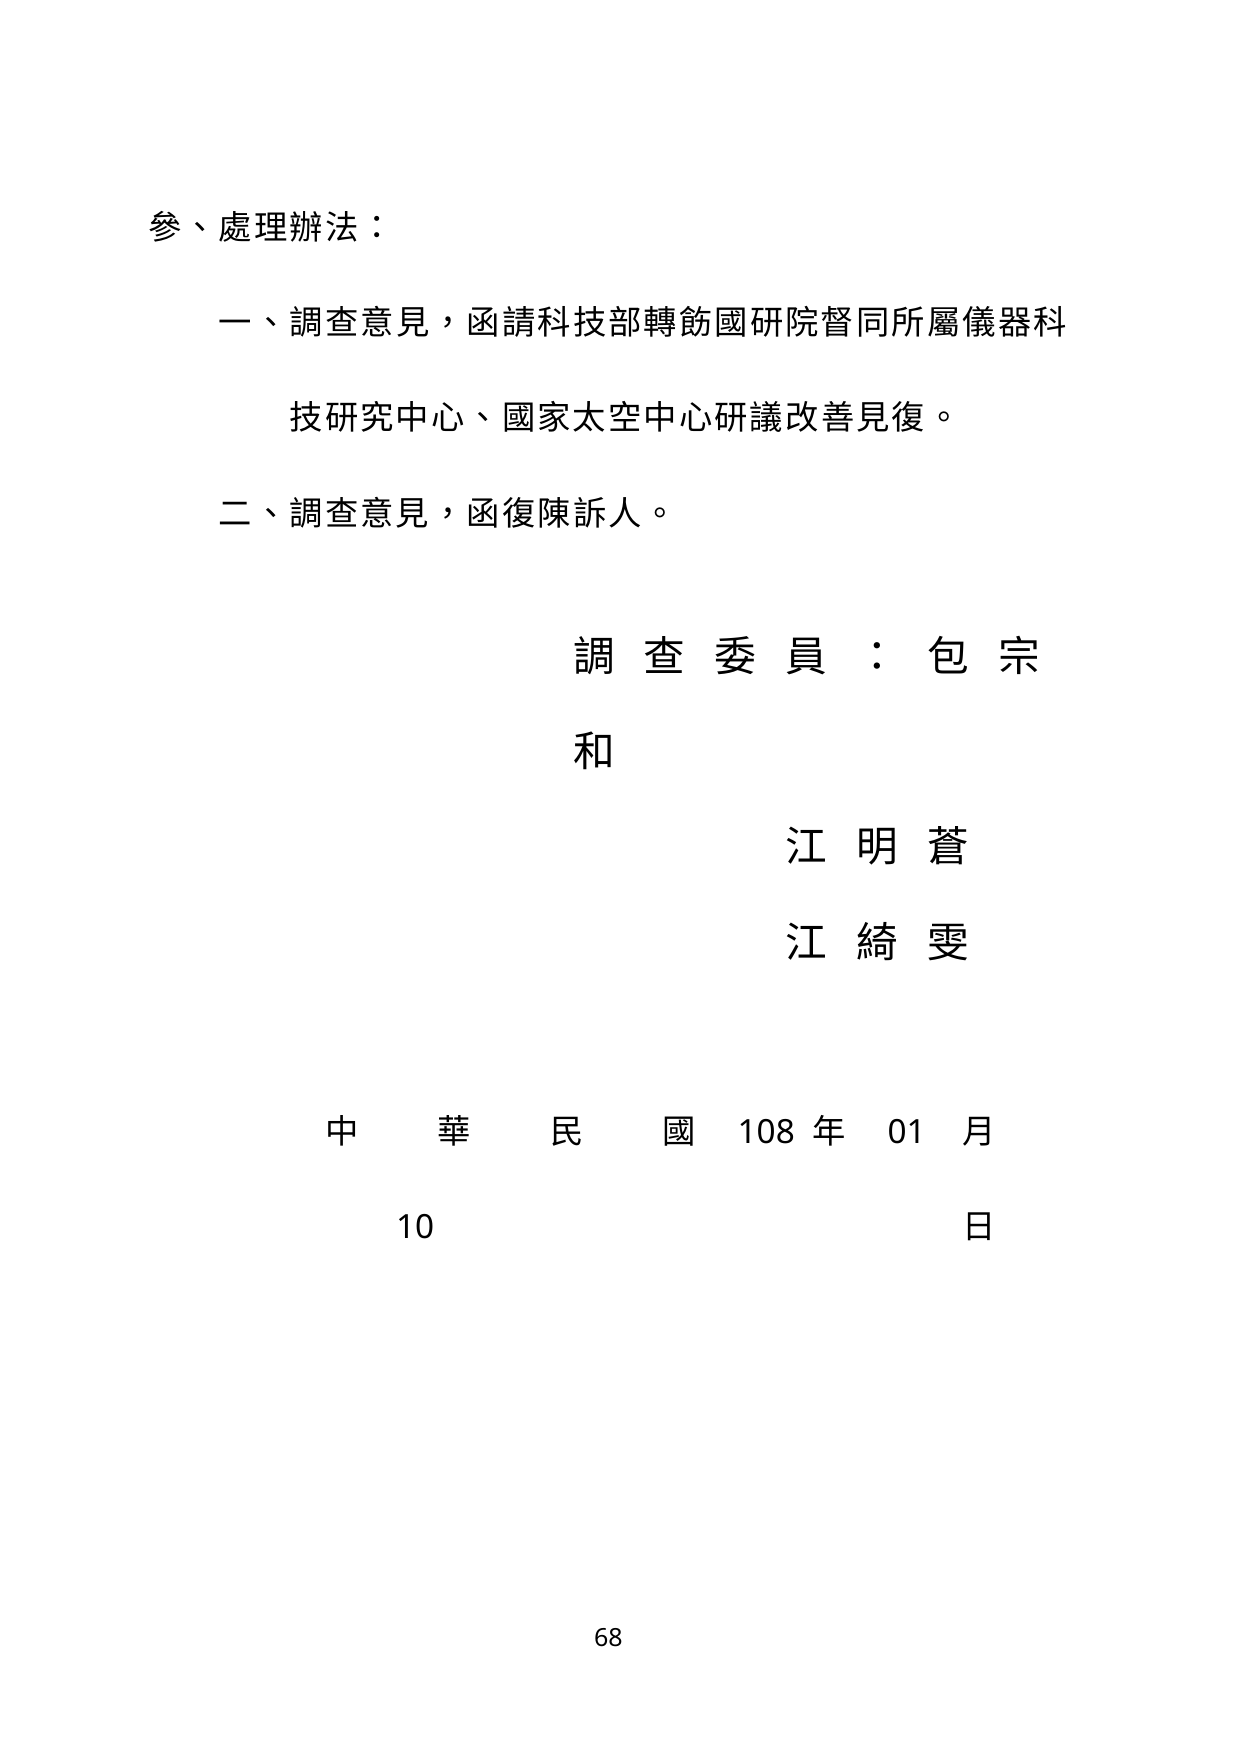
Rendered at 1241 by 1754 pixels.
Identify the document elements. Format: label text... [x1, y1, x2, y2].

text 調查委員：包宗和 [538, 606, 1069, 796]
text 江明蒼 [538, 796, 1069, 891]
subtitle 處理辦法： [148, 177, 1069, 272]
subtitle 調查意見，函復陳訴人。 [183, 463, 1069, 558]
subtitle 調查意見，函請科技部轉飭國研院督同所屬儀器科技研究中心、國家太空中心研議改善見復。 [183, 272, 1069, 463]
text 江綺雯 [538, 891, 1069, 986]
text 中 華 民 國 108 年 01 月 10 日 [289, 1082, 998, 1272]
